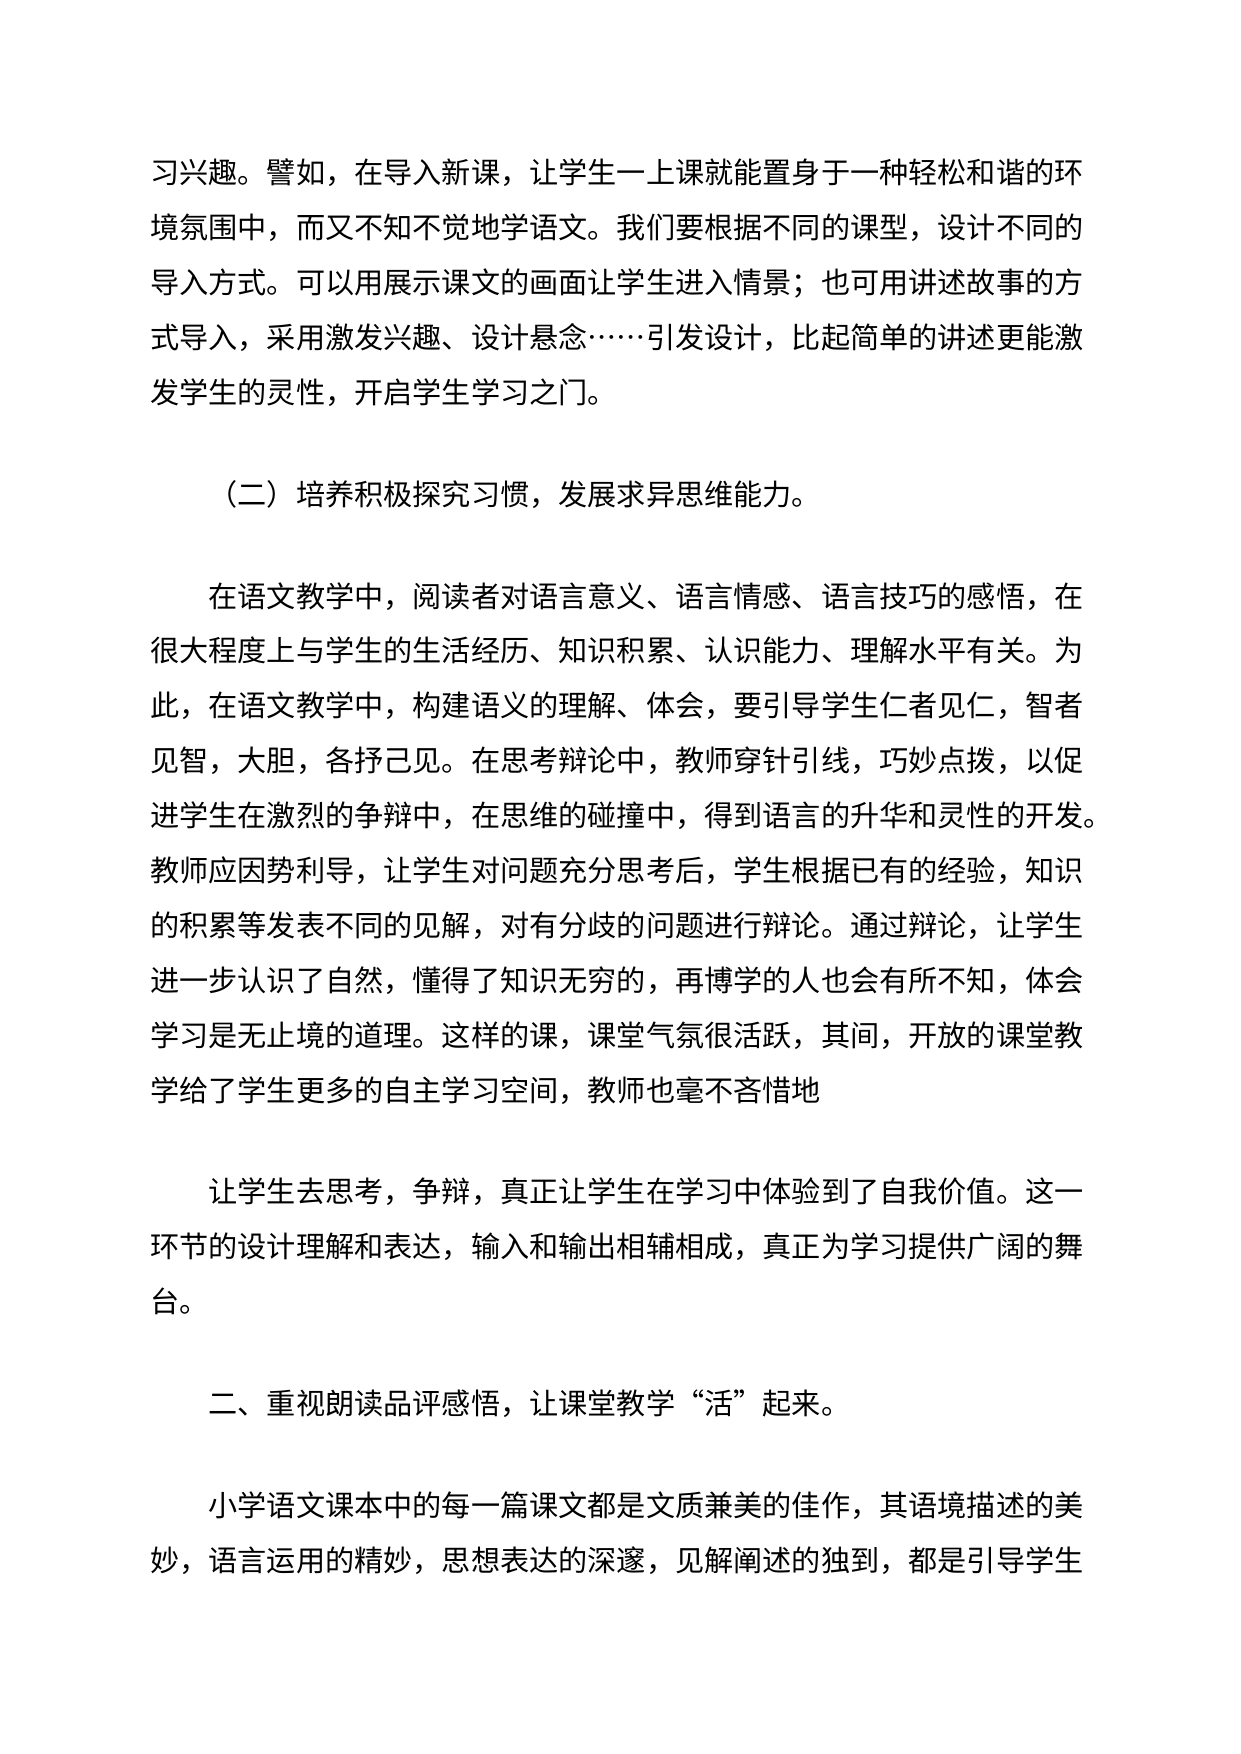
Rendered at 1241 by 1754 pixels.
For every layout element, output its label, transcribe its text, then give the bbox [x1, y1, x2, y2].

text 二、重视朗读品评感悟，让课堂教学“活”起来。 [150, 1381, 1090, 1423]
text 让学生去思考，争辩，真正让学生在学习中体验到了自我价值。这一环节的设计理解和表达，输入和输出相辅相成，真正为学习提供广阔的舞台。 [150, 1169, 1090, 1321]
text 在语文教学中，阅读者对语言意义、语言情感、语言技巧的感悟，在很大程度上与学生的生活经历、知识积累、认识能力、理解水平有关。为此，在语文教学中，构建语义的理解、体会，要引导学生仁者见仁，智者见智，大胆，各抒己见。在思考辩论中，教师穿针引线，巧妙点拨，以促进学生在激烈的争辩中，在思维的碰撞中，得到语言的升华和灵性的开发。教师应因势利导，让学生对问题充分思考后，学生根据已有的经验，知识的积累等发表不同的见解，对有分歧的问题进行辩论。通过辩论，让学生进一步认识了自然，懂得了知识无穷的，再博学的人也会有所不知，体会学习是无止境的道理。这样的课，课堂气氛很活跃，其间，开放的课堂教学给了学生更多的自主学习空间，教师也毫不吝惜地 [150, 573, 1090, 1109]
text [150, 150, 1090, 412]
text （二）培养积极探究习惯，发展求异思维能力。 [150, 471, 1090, 514]
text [150, 1482, 1090, 1579]
